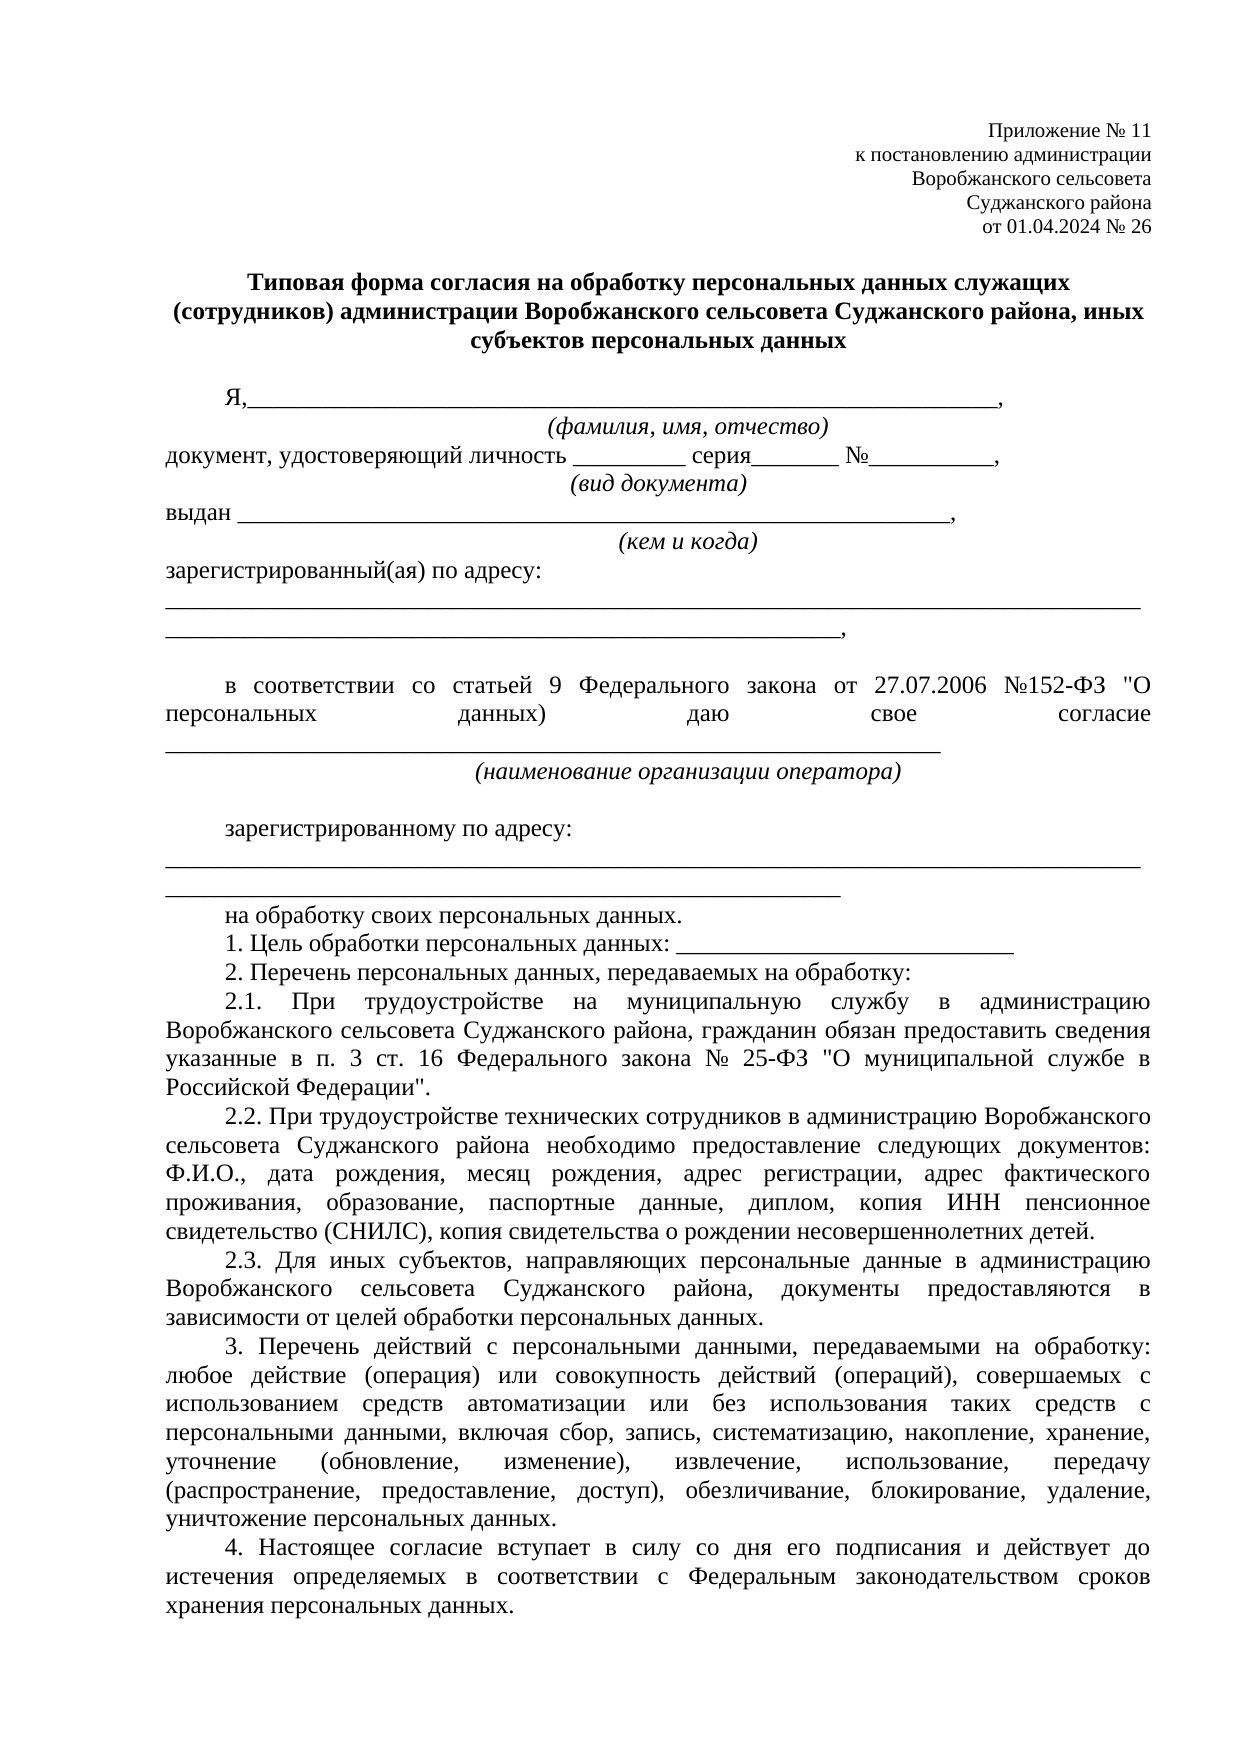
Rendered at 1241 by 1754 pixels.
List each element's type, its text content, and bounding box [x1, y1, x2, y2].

text зарегистрированному по адресу: ____________________________________________________________________________________________________________________________________ [165, 813, 1152, 900]
text 4. Настоящее согласие вступает в силу со дня его подписания и действует до истечения определяемых в соответствии с Федеральным законодательством сроков хранения персональных данных. [165, 1532, 1152, 1618]
text зарегистрированный(ая) по адресу: ____________________________________________________________________________________________________________________________________, [165, 555, 1152, 641]
text 2.1. При трудоустройстве на муниципальную службу в администрацию Воробжанского сельсовета Суджанского района, гражданин обязан предоставить сведения указанные в п. 3 ст. 16 Федерального закона № 25-ФЗ "О муниципальной службе в Российской Федерации". [165, 986, 1152, 1101]
text от 01.04.2024 № 26 [165, 214, 1152, 238]
text к постановлению администрации [165, 142, 1152, 166]
text документ, удостоверяющий личность _________ серия_______ №__________, [165, 440, 1152, 468]
text 2.2. При трудоустройстве технических сотрудников в администрацию Воробжанского сельсовета Суджанского района необходимо предоставление следующих документов: Ф.И.О., дата рождения, месяц рождения, адрес регистрации, адрес фактического проживания, образование, паспортные данные, диплом, копия ИНН пенсионное свидетельство (СНИЛС), копия свидетельства о рождении несовершеннолетних детей. [165, 1101, 1152, 1245]
text 2.3. Для иных субъектов, направляющих персональные данные в администрацию Воробжанского сельсовета Суджанского района, документы предоставляются в зависимости от целей обработки персональных данных. [165, 1245, 1152, 1331]
text выдан _________________________________________________________, [165, 497, 1152, 526]
text (вид документа) [165, 468, 1152, 497]
text 2. Перечень персональных данных, передаваемых на обработку: [165, 957, 1152, 986]
text в соответствии со статьей 9 Федерального закона от 27.07.2006 №152-ФЗ "О персональных данных) даю свое согласие ______________________________________________________________ [165, 670, 1152, 756]
text Воробжанского сельсовета [165, 166, 1152, 190]
text 1. Цель обработки персональных данных: ___________________________ [165, 928, 1152, 957]
text Суджанского района [165, 190, 1152, 214]
text Приложение № 11 [165, 118, 1152, 142]
text 3. Перечень действий с персональными данными, передаваемыми на обработку: любое действие (операция) или совокупность действий (операций), совершаемых с использованием средств автоматизации или без использования таких средств с персональными данными, включая сбор, запись, систематизацию, накопление, хранение, уточнение (обновление, изменение), извлечение, использование, передачу (распространение, предоставление, доступ), обезличивание, блокирование, удаление, уничтожение персональных данных. [165, 1331, 1152, 1532]
text (кем и когда) [165, 526, 1152, 555]
text на обработку своих персональных данных. [165, 900, 1152, 928]
text (фамилия, имя, отчество) [165, 411, 1152, 440]
text Я,____________________________________________________________, [165, 382, 1152, 411]
text Типовая форма согласия на обработку персональных данных служащих (сотрудников) администрации Воробжанского сельсовета Суджанского района, иных субъектов персональных данных [165, 267, 1152, 353]
text (наименование организации оператора) [165, 756, 1152, 785]
